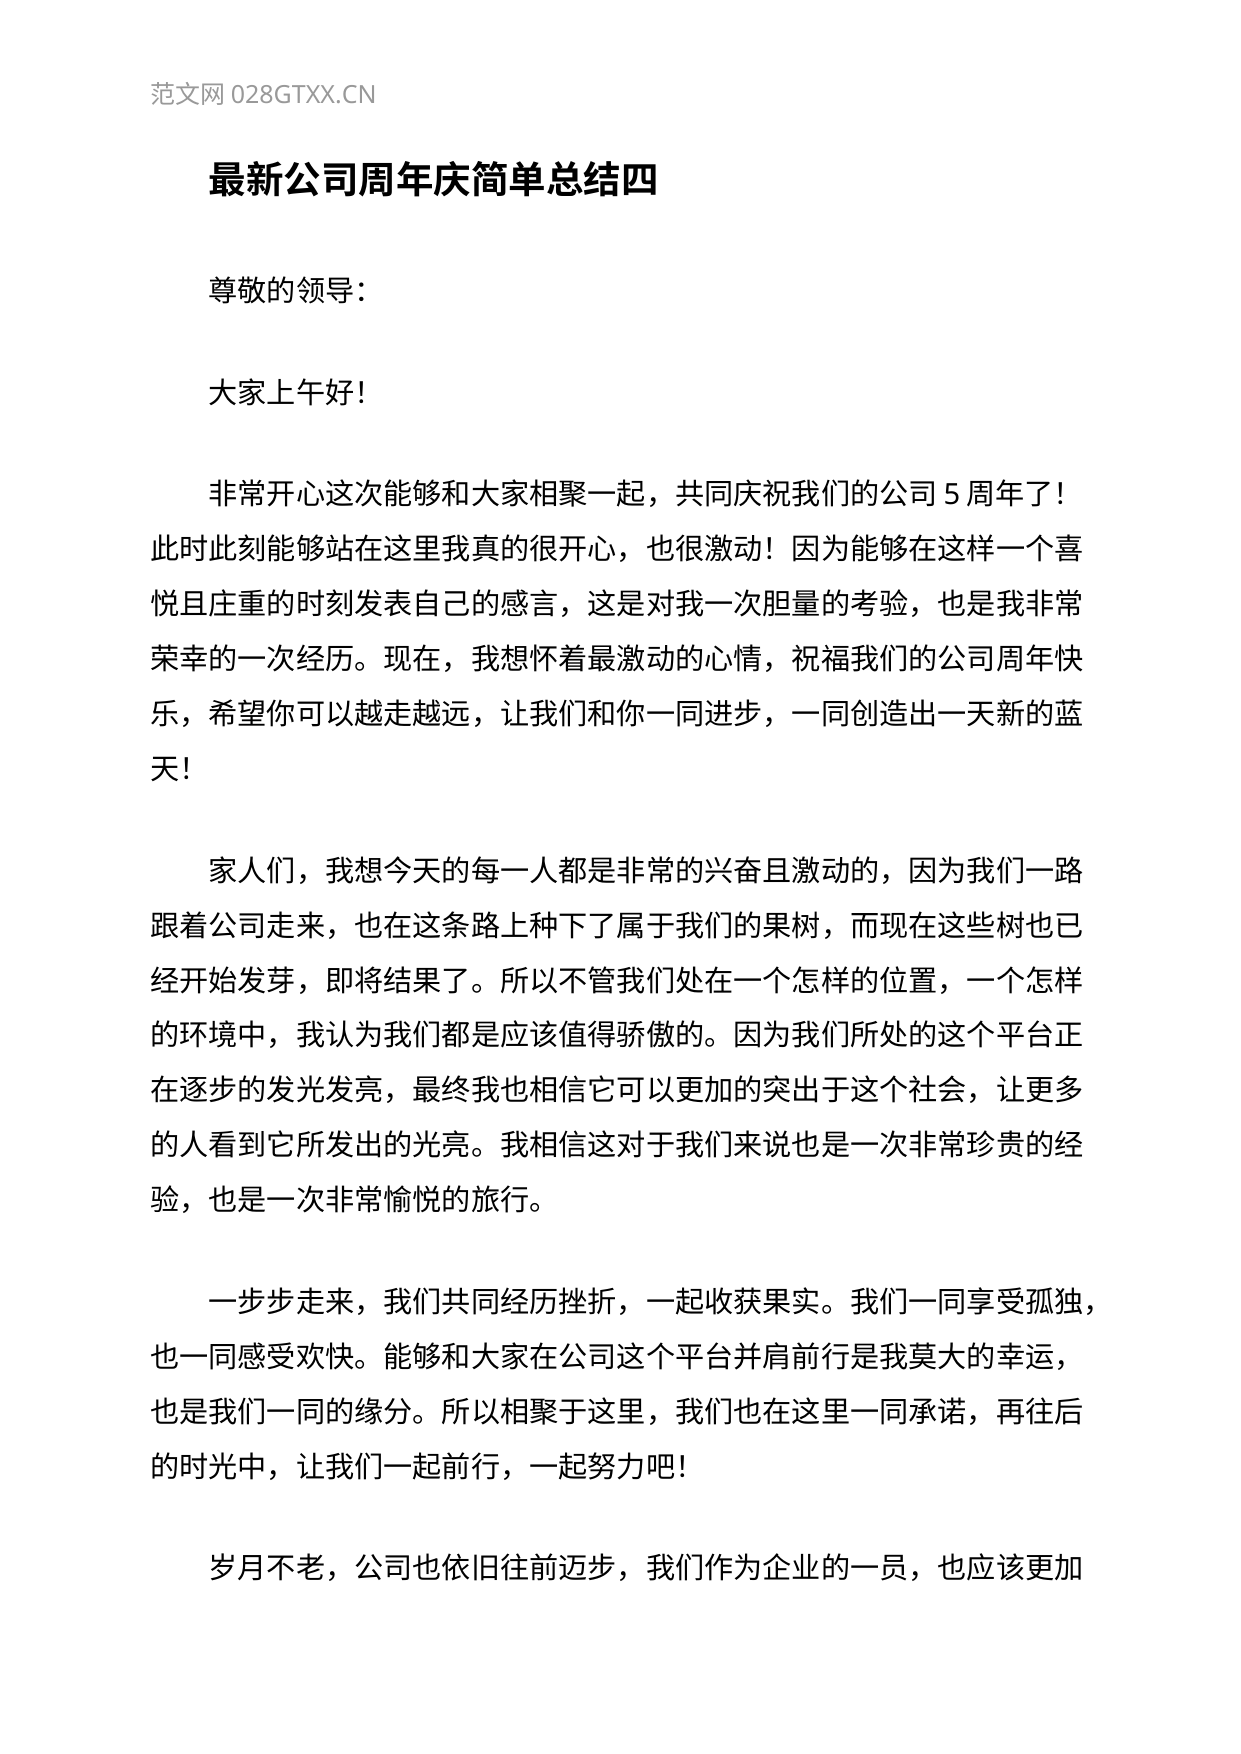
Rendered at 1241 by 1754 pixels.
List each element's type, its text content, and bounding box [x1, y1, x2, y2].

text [150, 1545, 1090, 1587]
text 家人们，我想今天的每一人都是非常的兴奋且激动的，因为我们一路跟着公司走来，也在这条路上种下了属于我们的果树，而现在这些树也已经开始发芽，即将结果了。所以不管我们处在一个怎样的位置，一个怎样的环境中，我认为我们都是应该值得骄傲的。因为我们所处的这个平台正在逐步的发光发亮，最终我也相信它可以更加的突出于这个社会，让更多的人看到它所发出的光亮。我相信这对于我们来说也是一次非常珍贵的经验，也是一次非常愉悦的旅行。 [150, 847, 1090, 1219]
text 最新公司周年庆简单总结四 [150, 150, 1090, 204]
text 非常开心这次能够和大家相聚一起，共同庆祝我们的公司5周年了！此时此刻能够站在这里我真的很开心，也很激动！因为能够在这样一个喜悦且庄重的时刻发表自己的感言，这是对我一次胆量的考验，也是我非常荣幸的一次经历。现在，我想怀着最激动的心情，祝福我们的公司周年快乐，希望你可以越走越远，让我们和你一同进步，一同创造出一天新的蓝天！ [150, 471, 1090, 788]
text 大家上午好！ [150, 369, 1090, 411]
text 一步步走来，我们共同经历挫折，一起收获果实。我们一同享受孤独，也一同感受欢快。能够和大家在公司这个平台并肩前行是我莫大的幸运，也是我们一同的缘分。所以相聚于这里，我们也在这里一同承诺，再往后的时光中，让我们一起前行，一起努力吧！ [150, 1278, 1090, 1485]
text 尊敬的领导： [150, 267, 1090, 310]
